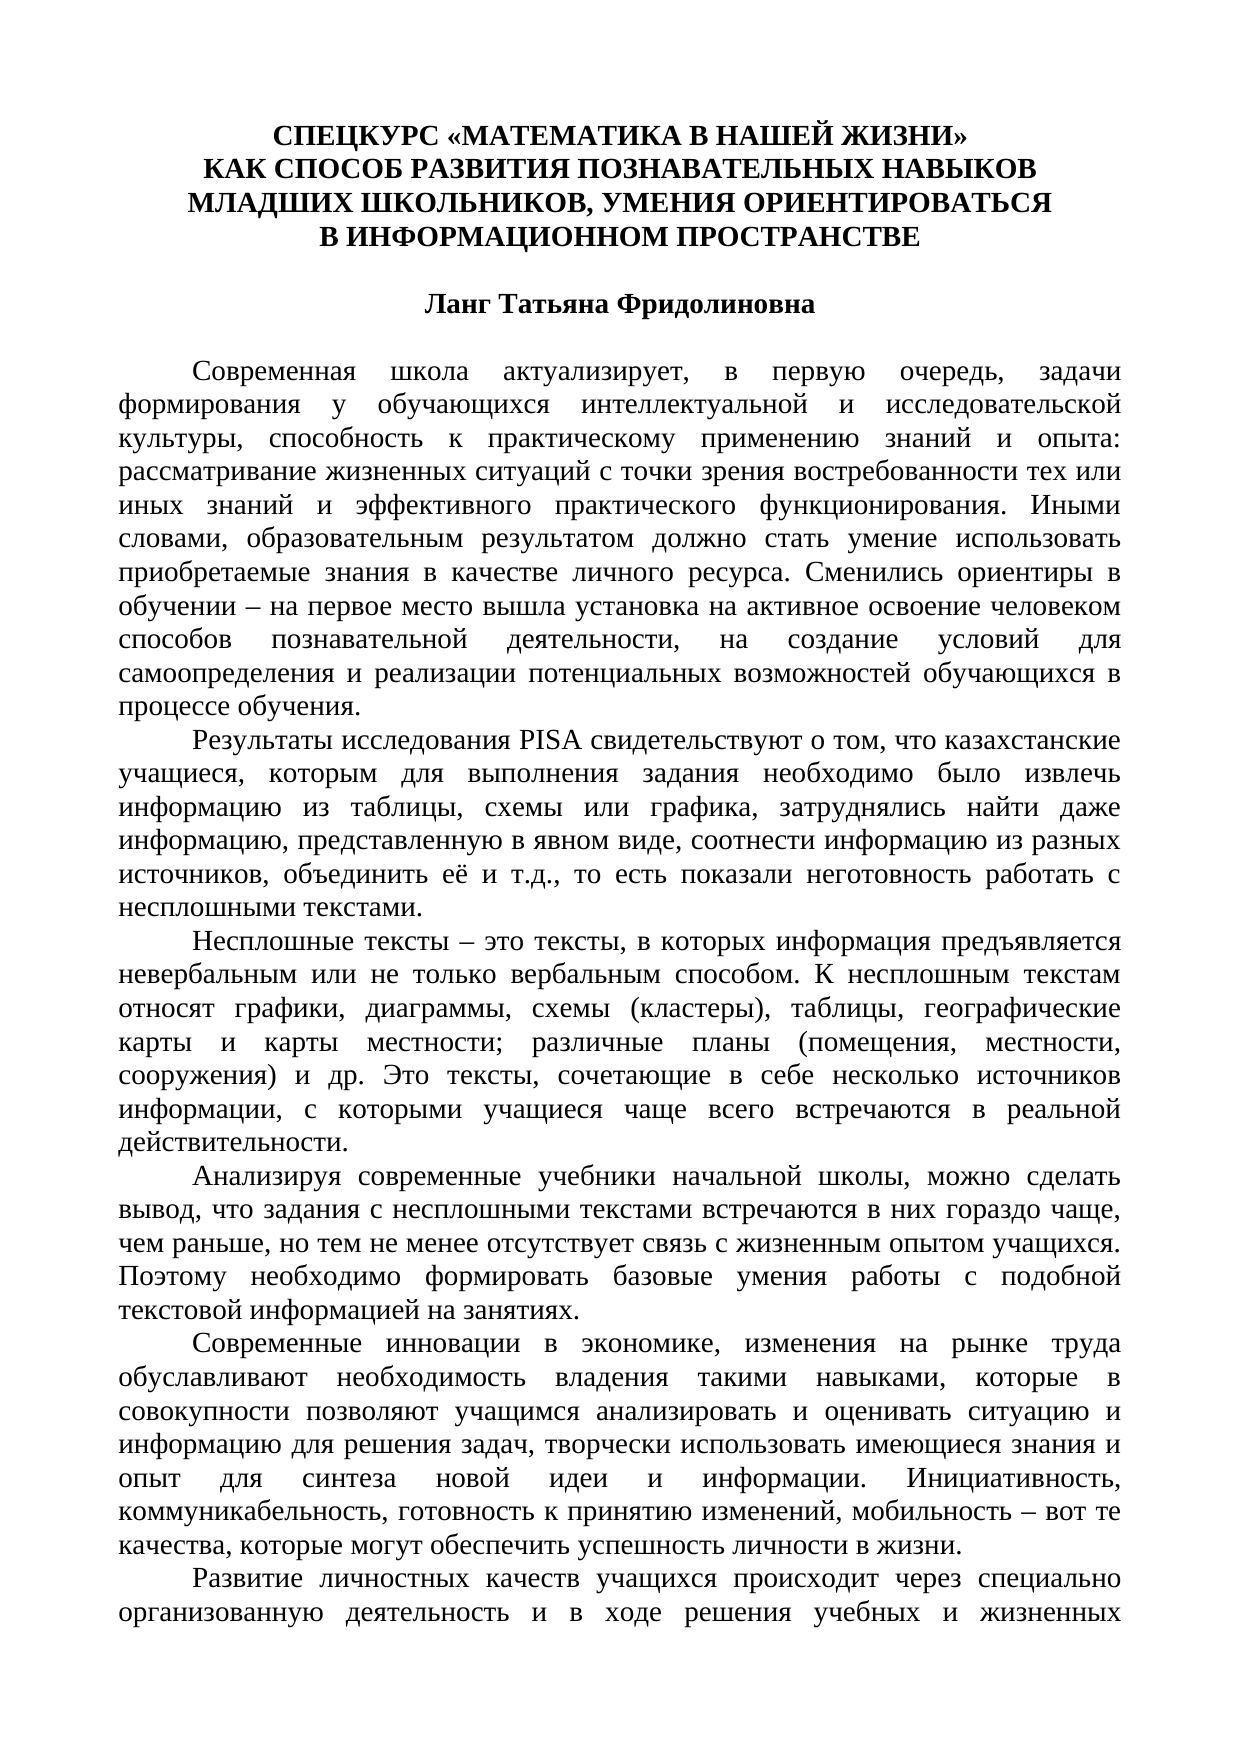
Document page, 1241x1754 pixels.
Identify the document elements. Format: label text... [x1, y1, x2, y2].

text Результаты исследования PISA свидетельствуют о том, что казахстанские учащиеся, которым для выполнения задания необходимо было извлечь информацию из таблицы, схемы или графика, затруднялись найти даже информацию, представленную в явном виде, соотнести информацию из разных источников, объединить её и т.д., то есть показали неготовность работать с несплошными текстами. [118, 722, 1122, 923]
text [118, 1560, 1122, 1627]
text Анализируя современные учебники начальной школы, можно сделать вывод, что задания с несплошными текстами встречаются в них гораздо чаще, чем раньше, но тем не менее отсутствует связь с жизненным опытом учащихся. Поэтому необходимо формировать базовые умения работы с подобной текстовой информацией на занятиях. [118, 1158, 1122, 1326]
text СПЕЦКУРС «МАТЕМАТИКА В НАШЕЙ ЖИЗНИ» [118, 118, 1122, 152]
text КАК СПОСОБ РАЗВИТИЯ ПОЗНАВАТЕЛЬНЫХ НАВЫКОВ МЛАДШИХ ШКОЛЬНИКОВ, УМЕНИЯ ОРИЕНТИРОВАТЬСЯ [118, 152, 1122, 219]
text Современные инновации в экономике, изменения на рынке труда обуславливают необходимость владения такими навыками, которые в совокупности позволяют учащимся анализировать и оценивать ситуацию и информацию для решения задач, творчески использовать имеющиеся знания и опыт для синтеза новой идеи и информации. Инициативность, коммуникабельность, готовность к принятию изменений, мобильность – вот те качества, которые могут обеспечить успешность личности в жизни. [118, 1326, 1122, 1560]
text Ланг Татьяна Фридолиновна [118, 286, 1122, 319]
text Современная школа актуализирует, в первую очередь, задачи формирования у обучающихся интеллектуальной и исследовательской культуры, способность к практическому применению знаний и опыта: рассматривание жизненных ситуаций с точки зрения востребованности тех или иных знаний и эффективного практического функционирования. Иными словами, образовательным результатом должно стать умение использовать приобретаемые знания в качестве личного ресурса. Сменились ориентиры в обучении – на первое место вышла установка на активное освоение человеком способов познавательной деятельности, на создание условий для самоопределения и реализации потенциальных возможностей обучающихся в процессе обучения. [118, 353, 1122, 722]
text Несплошные тексты – это тексты, в которых информация предъявляется невербальным или не только вербальным способом. К несплошным текстам относят графики, диаграммы, схемы (кластеры), таблицы, географические карты и карты местности; различные планы (помещения, местности, сооружения) и др. Это тексты, сочетающие в себе несколько источников информации, c которыми учащиеся чаще всего встречаются в реальной действительности. [118, 923, 1122, 1158]
text В ИНФОРМАЦИОННОМ ПРОСТРАНСТВЕ [118, 219, 1122, 252]
